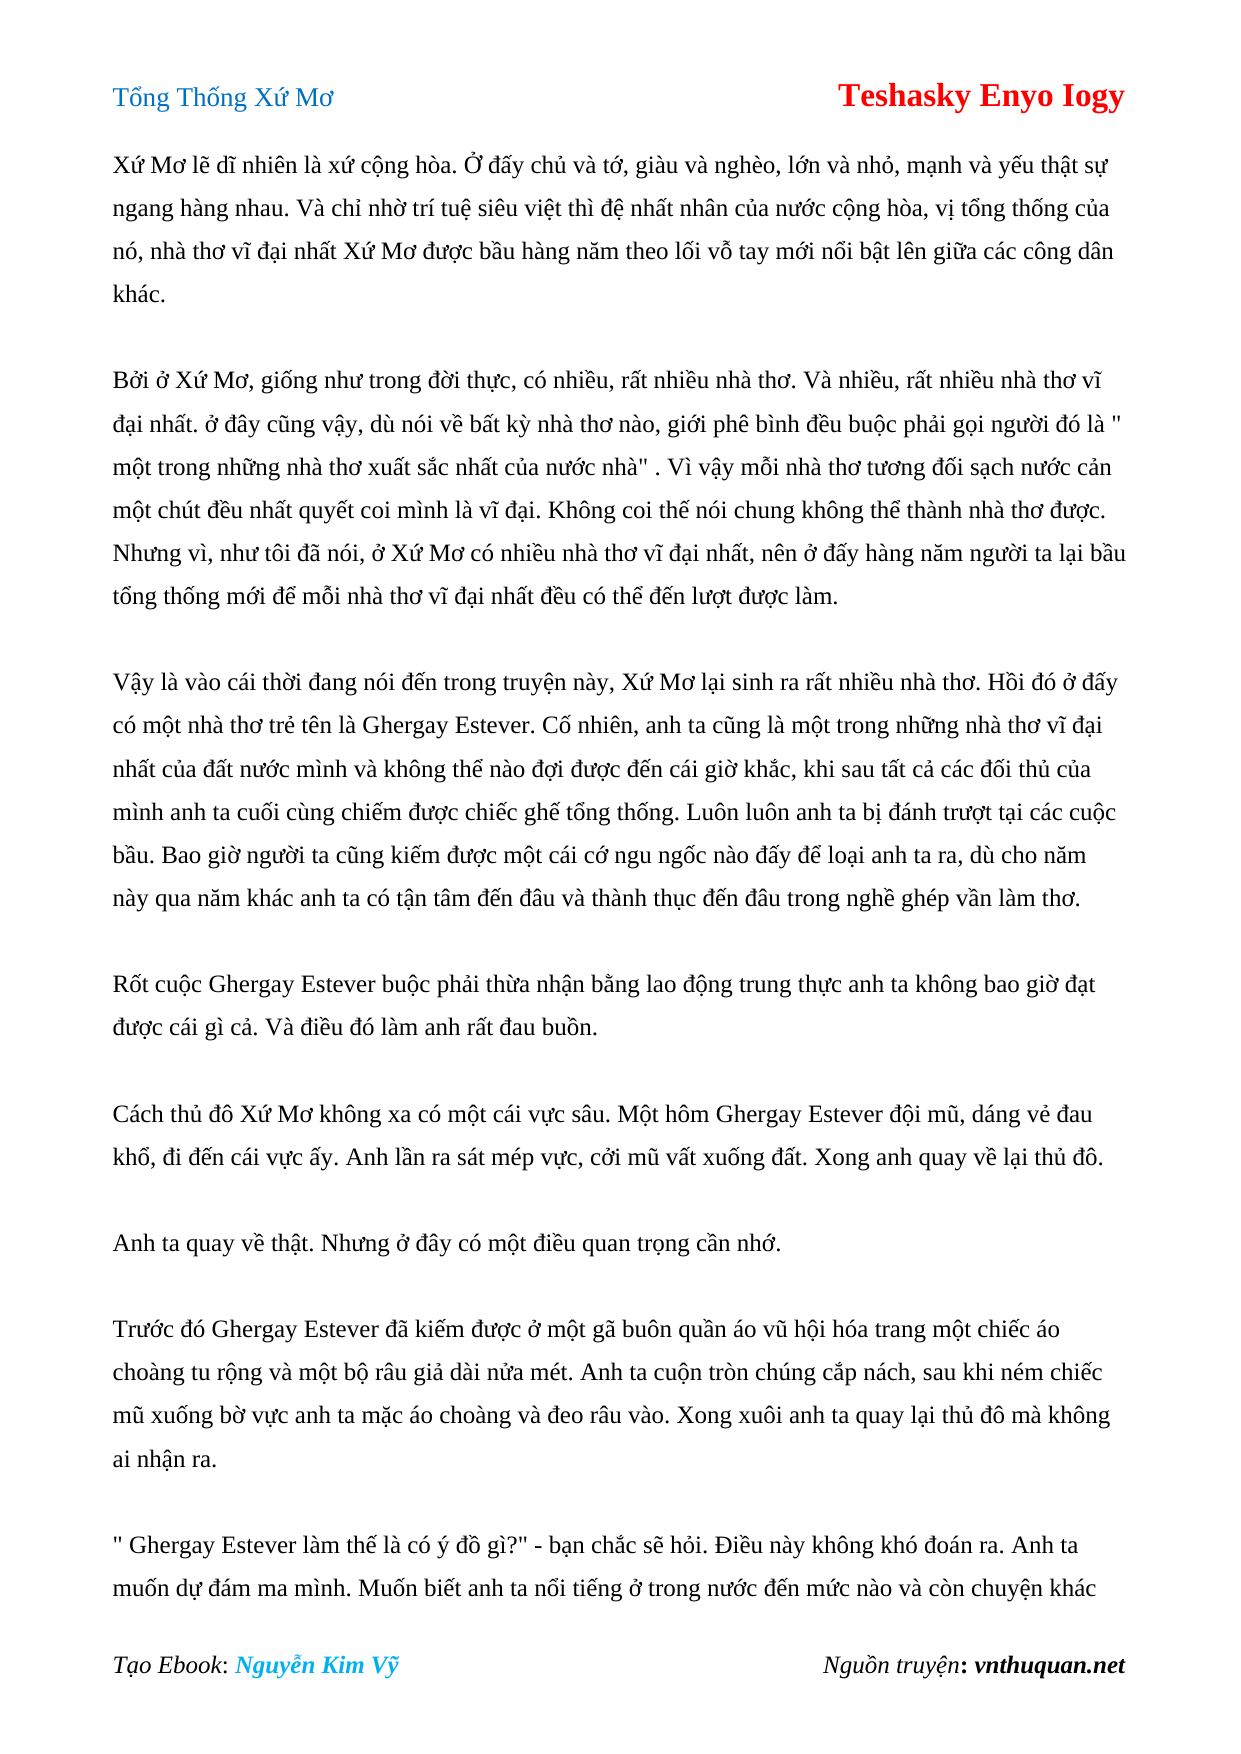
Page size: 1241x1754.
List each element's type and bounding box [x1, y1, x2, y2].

text [112, 150, 1128, 1602]
